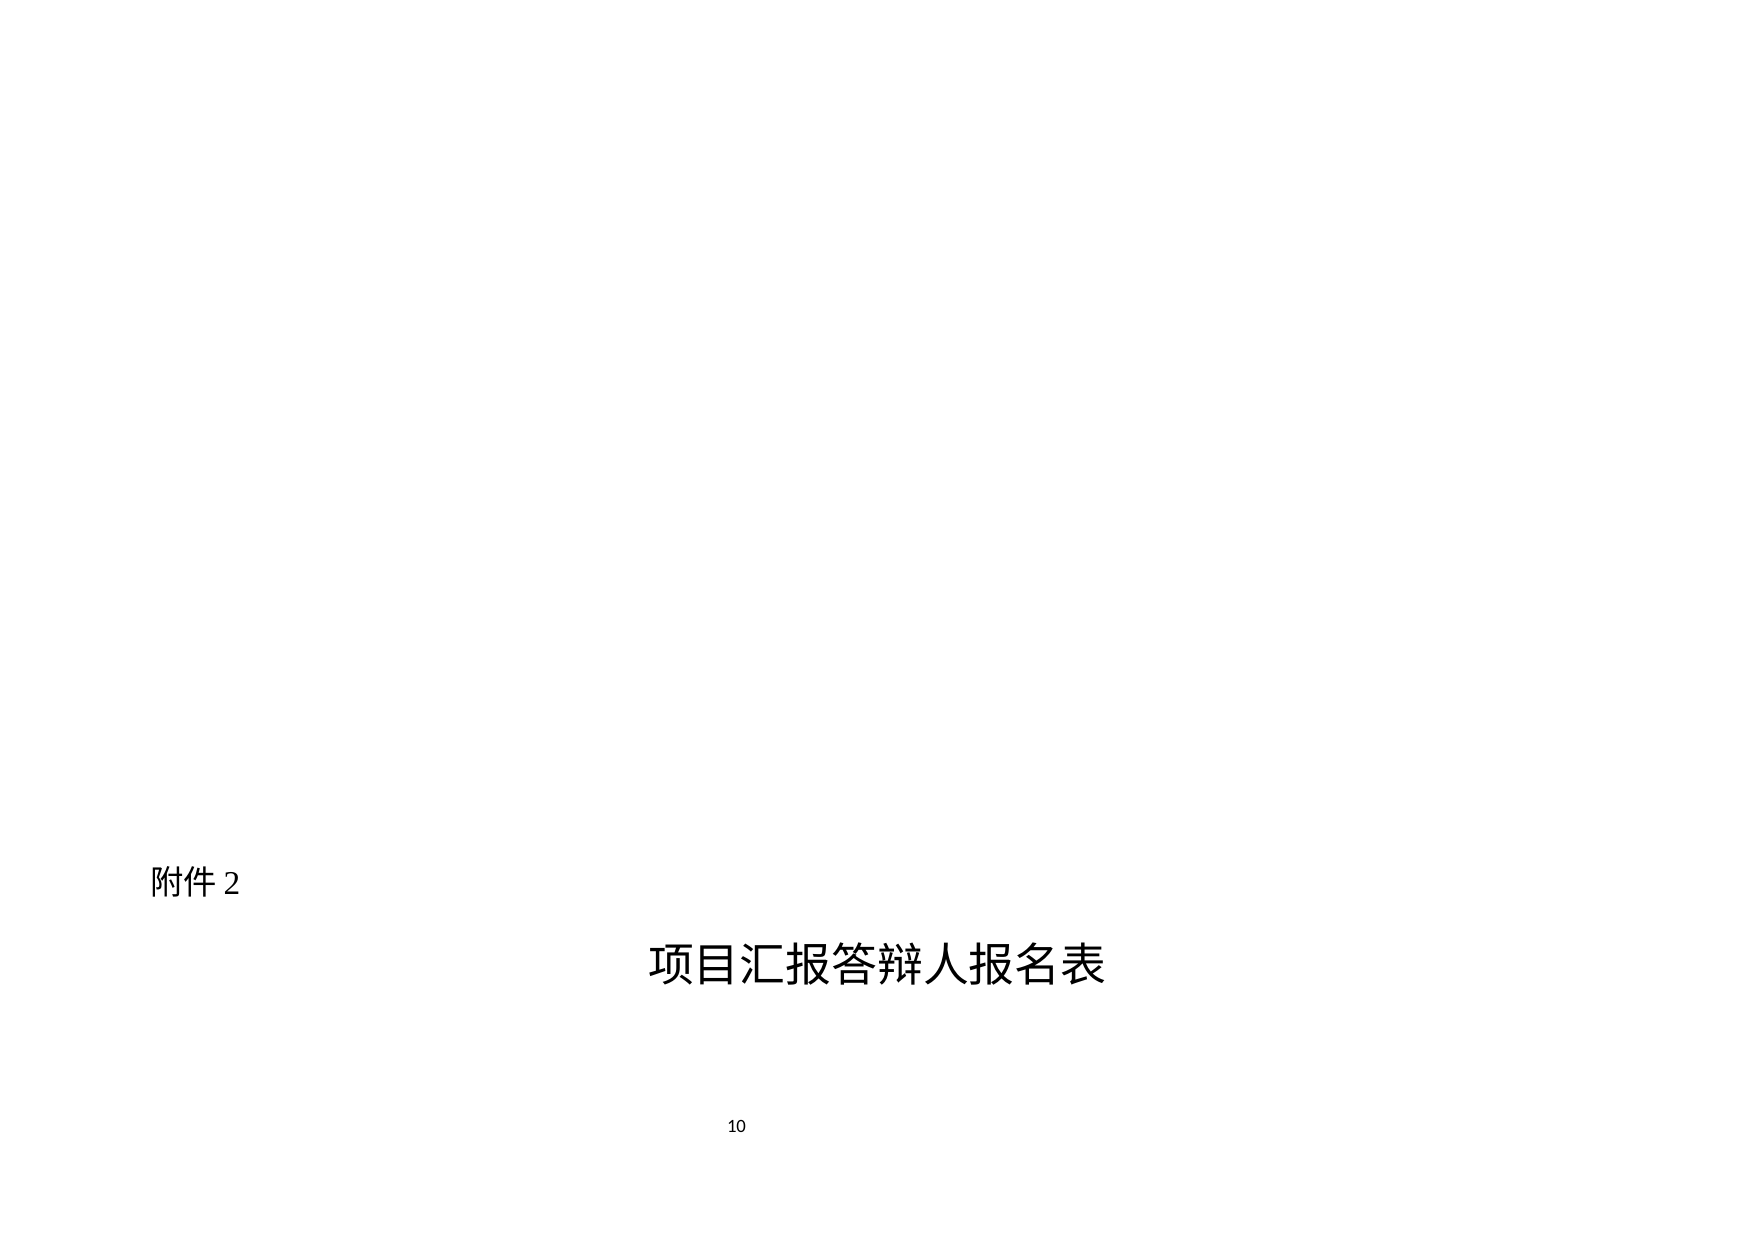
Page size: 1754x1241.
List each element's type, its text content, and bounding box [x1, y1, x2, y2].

text 附件2 [150, 848, 1604, 913]
text 项目汇报答辩人报名表 [150, 913, 1604, 1010]
